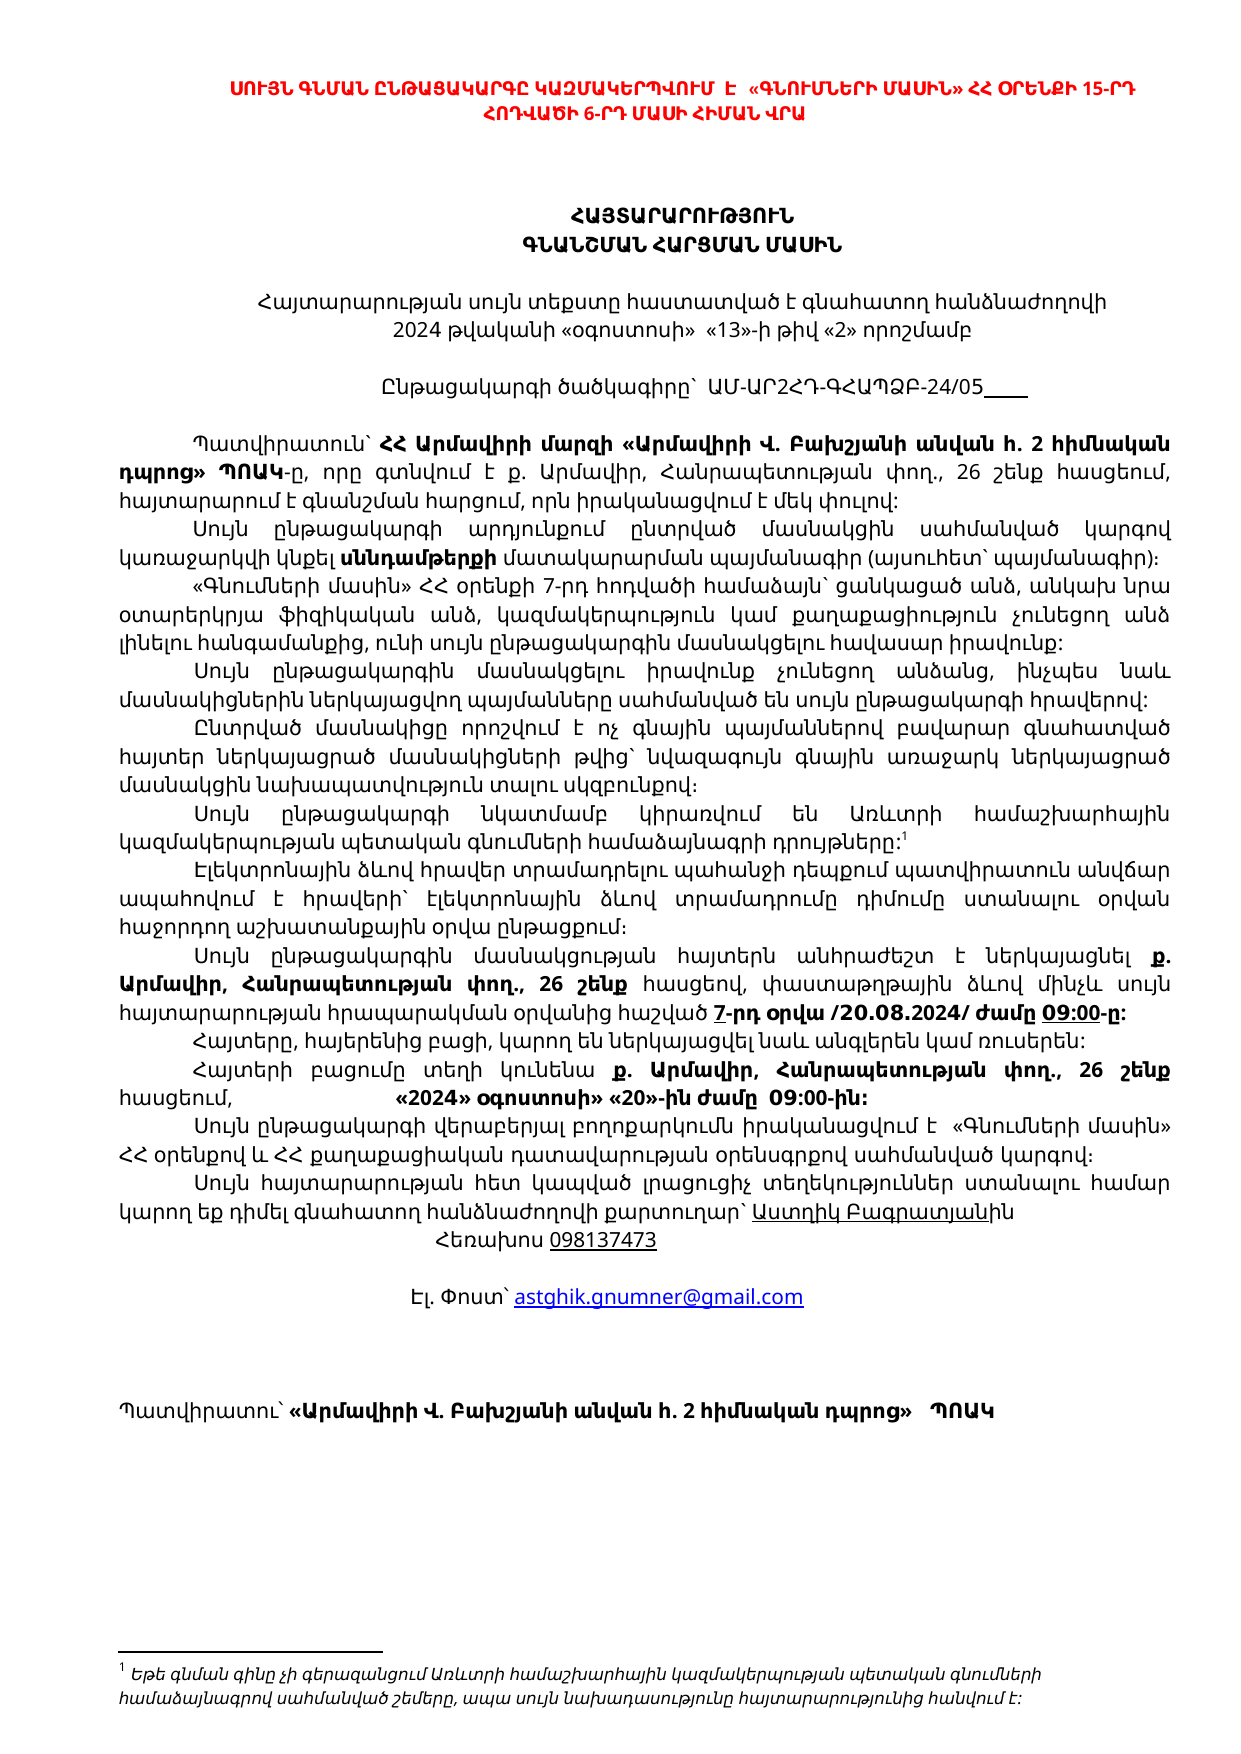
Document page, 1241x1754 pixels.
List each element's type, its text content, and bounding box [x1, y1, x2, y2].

text Սույն հայտարարության հետ կապված լրացուցիչ տեղեկություններ ստանալու համար կարող եք դիմել գնահատող հանձնաժողովի քարտուղար` Աստղիկ Բագրատյանին [118, 1168, 1171, 1225]
text Հայտերի բացումը տեղի կունենա ք. Արմավիր, Հանրապետության փող., 26 շենք հասցեում, «2024» օգոստոսի» «20»-ին ժամը 09:00-ին։ [118, 1055, 1171, 1112]
text Ընթացակարգի ծածկագիրը` ԱՄ-ԱՐ2ՀԴ-ԳՀԱՊՁԲ-24/05 [118, 372, 1171, 401]
text 2024 թվականի «օգոստոսի» «13»-ի թիվ «2» որոշմամբ [118, 315, 1171, 344]
text Սույն ընթացակարգին մասնակցության հայտերն անհրաժեշտ է ներկայացնել ք. Արմավիր, Հանրապետության փող., 26 շենք հասցեով, փաստաթղթային ձևով մինչև սույն հայտարարության հրապարակման օրվանից հաշված 7-րդ օրվա /20․08․2024/ ժամը 09:00-ը: [118, 941, 1171, 1026]
text ՀԱՅՏԱՐԱՐՈՒԹՅՈՒՆ [118, 202, 1171, 230]
text Էլ. Փոստ՝ astghik.gnumner@gmail.com [118, 1282, 1171, 1311]
text Հեռախոս 098137473 [118, 1225, 1171, 1254]
text Էլեկտրոնային ձևով հրավեր տրամադրելու պահանջի դեպքում պատվիրատուն անվճար ապահովում է հրավերի` էլեկտրոնային ձևով տրամադրումը դիմումը ստանալու օրվան հաջորդող աշխատանքային օրվա ընթացքում։ [118, 856, 1171, 941]
text ՍՈՒՅՆ ԳՆՄԱՆ ԸՆԹԱՑԱԿԱՐԳԸ ԿԱԶՄԱԿԵՐՊՎՈՒՄ Է «ԳՆՈՒՄՆԵՐԻ ՄԱՍԻՆ» ՀՀ ՕՐԵՆՔԻ 15-ՐԴ ՀՈԴՎԱԾԻ 6-ՐԴ ՄԱՍԻ ՀԻՄԱՆ ՎՐԱ [118, 75, 1171, 126]
text Հայտարարության սույն տեքստը հաստատված է գնահատող հանձնաժողովի [118, 287, 1171, 315]
text Հայտերը, հայերենից բացի, կարող են ներկայացվել նաև անգլերեն կամ ռուսերեն: [118, 1026, 1171, 1055]
text Պատվիրատու՝ «Արմավիրի Վ. Բախշյանի անվան հ. 2 հիմնական դպրոց» ՊՈԱԿ [118, 1396, 1171, 1424]
text Սույն ընթացակարգին մասնակցելու իրավունք չունեցող անձանց, ինչպես նաև մասնակիցներին ներկայացվող պայմանները սահմանված են սույն ընթացակարգի հրավերով: [118, 657, 1171, 713]
text Սույն ընթացակարգի արդյունքում ընտրված մասնակցին սահմանված կարգով կառաջարկվի կնքել սննդամթերքի մատակարարման պայմանագիր (այսուհետ` պայմանագիր)։ [118, 514, 1171, 571]
text Ընտրված մասնակիցը որոշվում է ոչ գնային պայմաններով բավարար գնահատված հայտեր ներկայացրած մասնակիցների թվից` նվազագույն գնային առաջարկ ներկայացրած մասնակցին նախապատվություն տալու սկզբունքով։ [118, 713, 1171, 799]
text Պատվիրատուն` ՀՀ Արմավիրի մարզի «Արմավիրի Վ. Բախշյանի անվան հ. 2 հիմնական դպրոց» ՊՈԱԿ-ը, որը գտնվում է ք. Արմավիր, Հանրապետության փող., 26 շենք հասցեում, հայտարարում է գնանշման հարցում, որն իրականացվում է մեկ փուլով: [118, 429, 1171, 514]
text Սույն ընթացակարգի նկատմամբ կիրառվում են Առևտրի համաշխարհային կազմակերպության պետական գնումների համաձայնագրի դրույթները: [118, 799, 1171, 856]
text ԳՆԱՆՇՄԱՆ ՀԱՐՑՄԱՆ ՄԱՍԻՆ [118, 230, 1171, 258]
text Սույն ընթացակարգի վերաբերյալ բողոքարկումն իրականացվում է «Գնումների մասին» ՀՀ օրենքով և ՀՀ քաղաքացիական դատավարության օրենսգրքով սահմանված կարգով։ [118, 1112, 1171, 1168]
text «Գնումների մասին» ՀՀ օրենքի 7-րդ հոդվածի համաձայն` ցանկացած անձ, անկախ նրա օտարերկրյա ֆիզիկական անձ, կազմակերպություն կամ քաղաքացիություն չունեցող անձ լինելու հանգամանքից, ունի սույն ընթացակարգին մասնակցելու հավասար իրավունք: [118, 571, 1171, 657]
